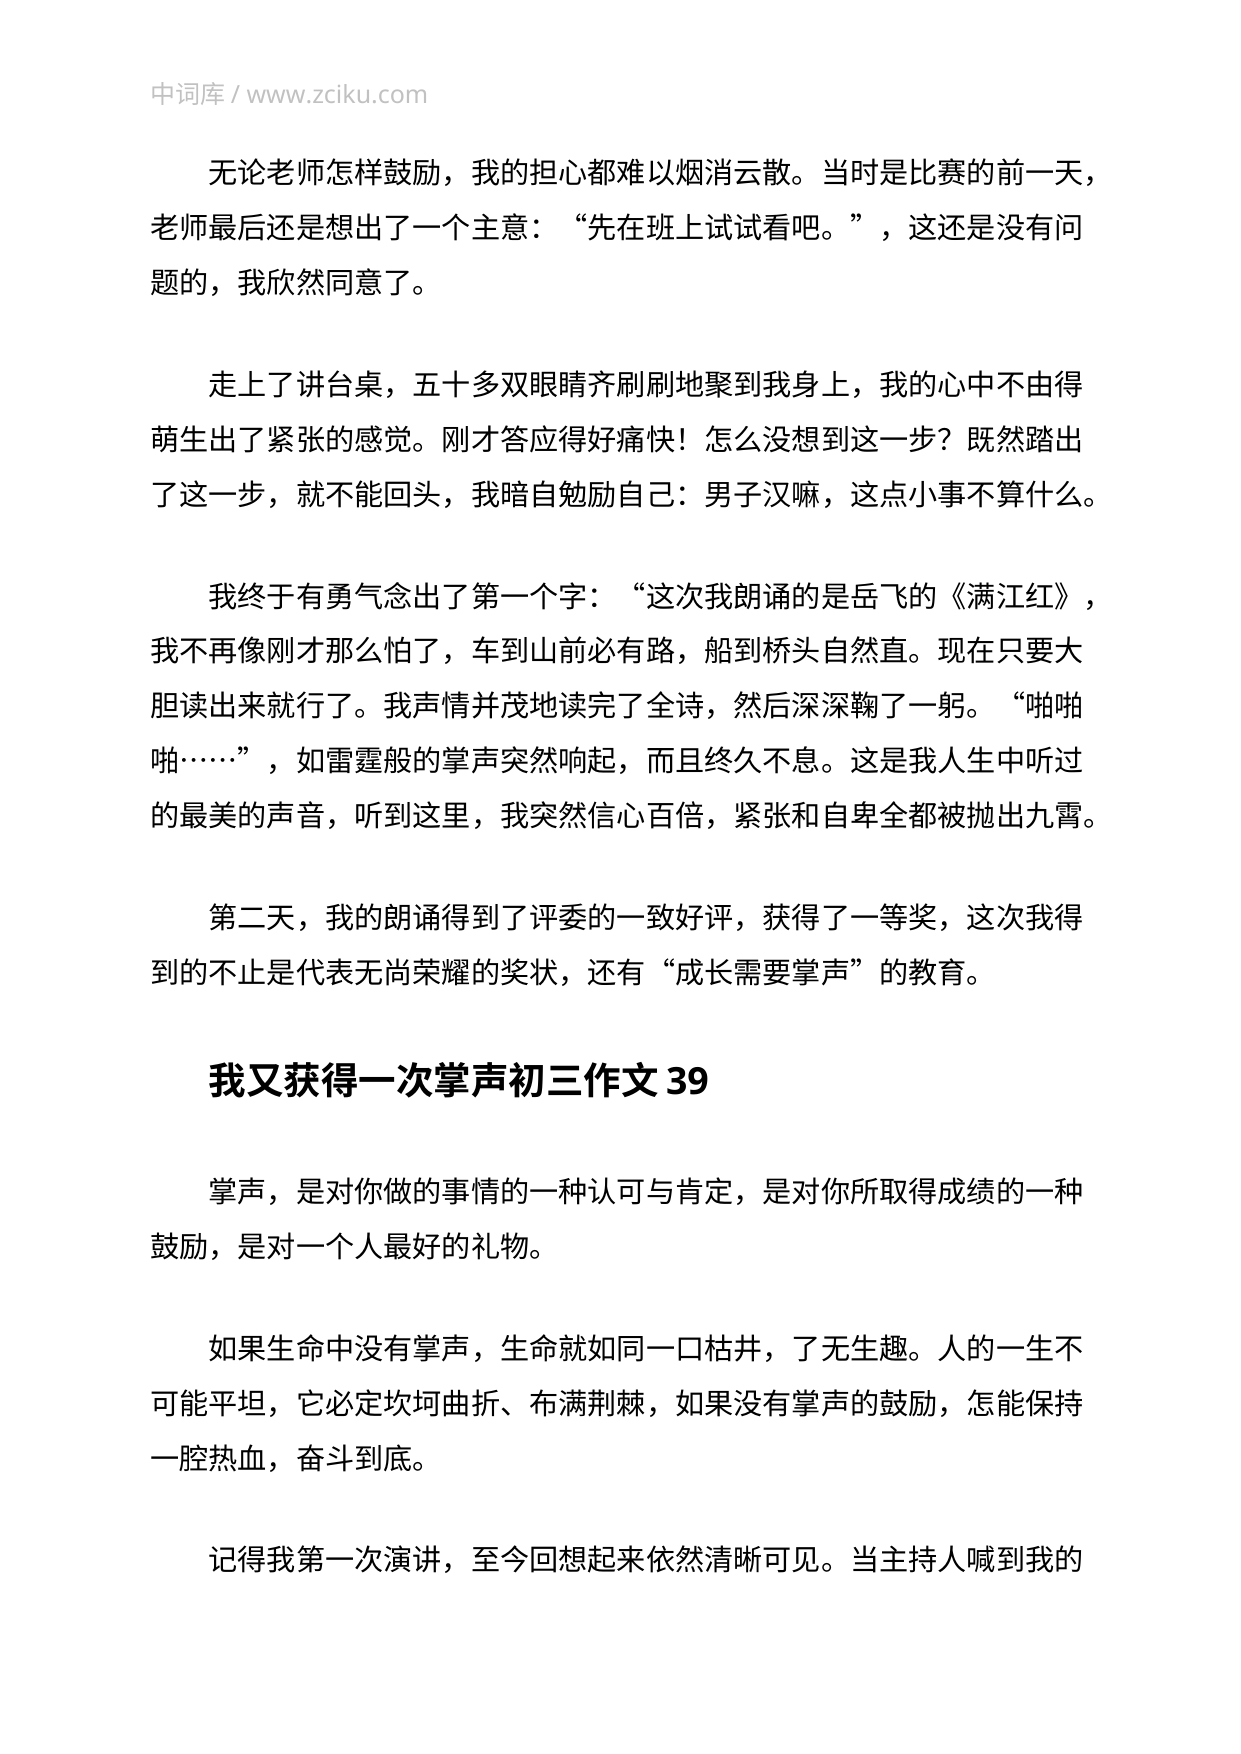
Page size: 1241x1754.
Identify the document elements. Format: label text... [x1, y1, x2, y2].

text 如果生命中没有掌声，生命就如同一口枯井，了无生趣。人的一生不可能平坦，它必定坎坷曲折、布满荆棘，如果没有掌声的鼓励，怎能保持一腔热血，奋斗到底。 [150, 1325, 1090, 1477]
text 走上了讲台桌，五十多双眼睛齐刷刷地聚到我身上，我的心中不由得萌生出了紧张的感觉。刚才答应得好痛快！怎么没想到这一步？既然踏出了这一步，就不能回头，我暗自勉励自己：男子汉嘛，这点小事不算什么。 [150, 362, 1090, 514]
text 掌声，是对你做的事情的一种认可与肯定，是对你所取得成绩的一种鼓励，是对一个人最好的礼物。 [150, 1169, 1090, 1266]
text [150, 1537, 1090, 1579]
text 无论老师怎样鼓励，我的担心都难以烟消云散。当时是比赛的前一天，老师最后还是想出了一个主意：“先在班上试试看吧。”，这还是没有问题的，我欣然同意了。 [150, 150, 1090, 302]
text 第二天，我的朗诵得到了评委的一致好评，获得了一等奖，这次我得到的不止是代表无尚荣耀的奖状，还有“成长需要掌声”的教育。 [150, 894, 1090, 992]
text 我终于有勇气念出了第一个字：“这次我朗诵的是岳飞的《满江红》，我不再像刚才那么怕了，车到山前必有路，船到桥头自然直。现在只要大胆读出来就行了。我声情并茂地读完了全诗，然后深深鞠了一躬。“啪啪啪……”，如雷霆般的掌声突然响起，而且终久不息。这是我人生中听过的最美的声音，听到这里，我突然信心百倍，紧张和自卑全都被抛出九霄。 [150, 573, 1090, 835]
text 我又获得一次掌声初三作文39 [150, 1051, 1090, 1106]
